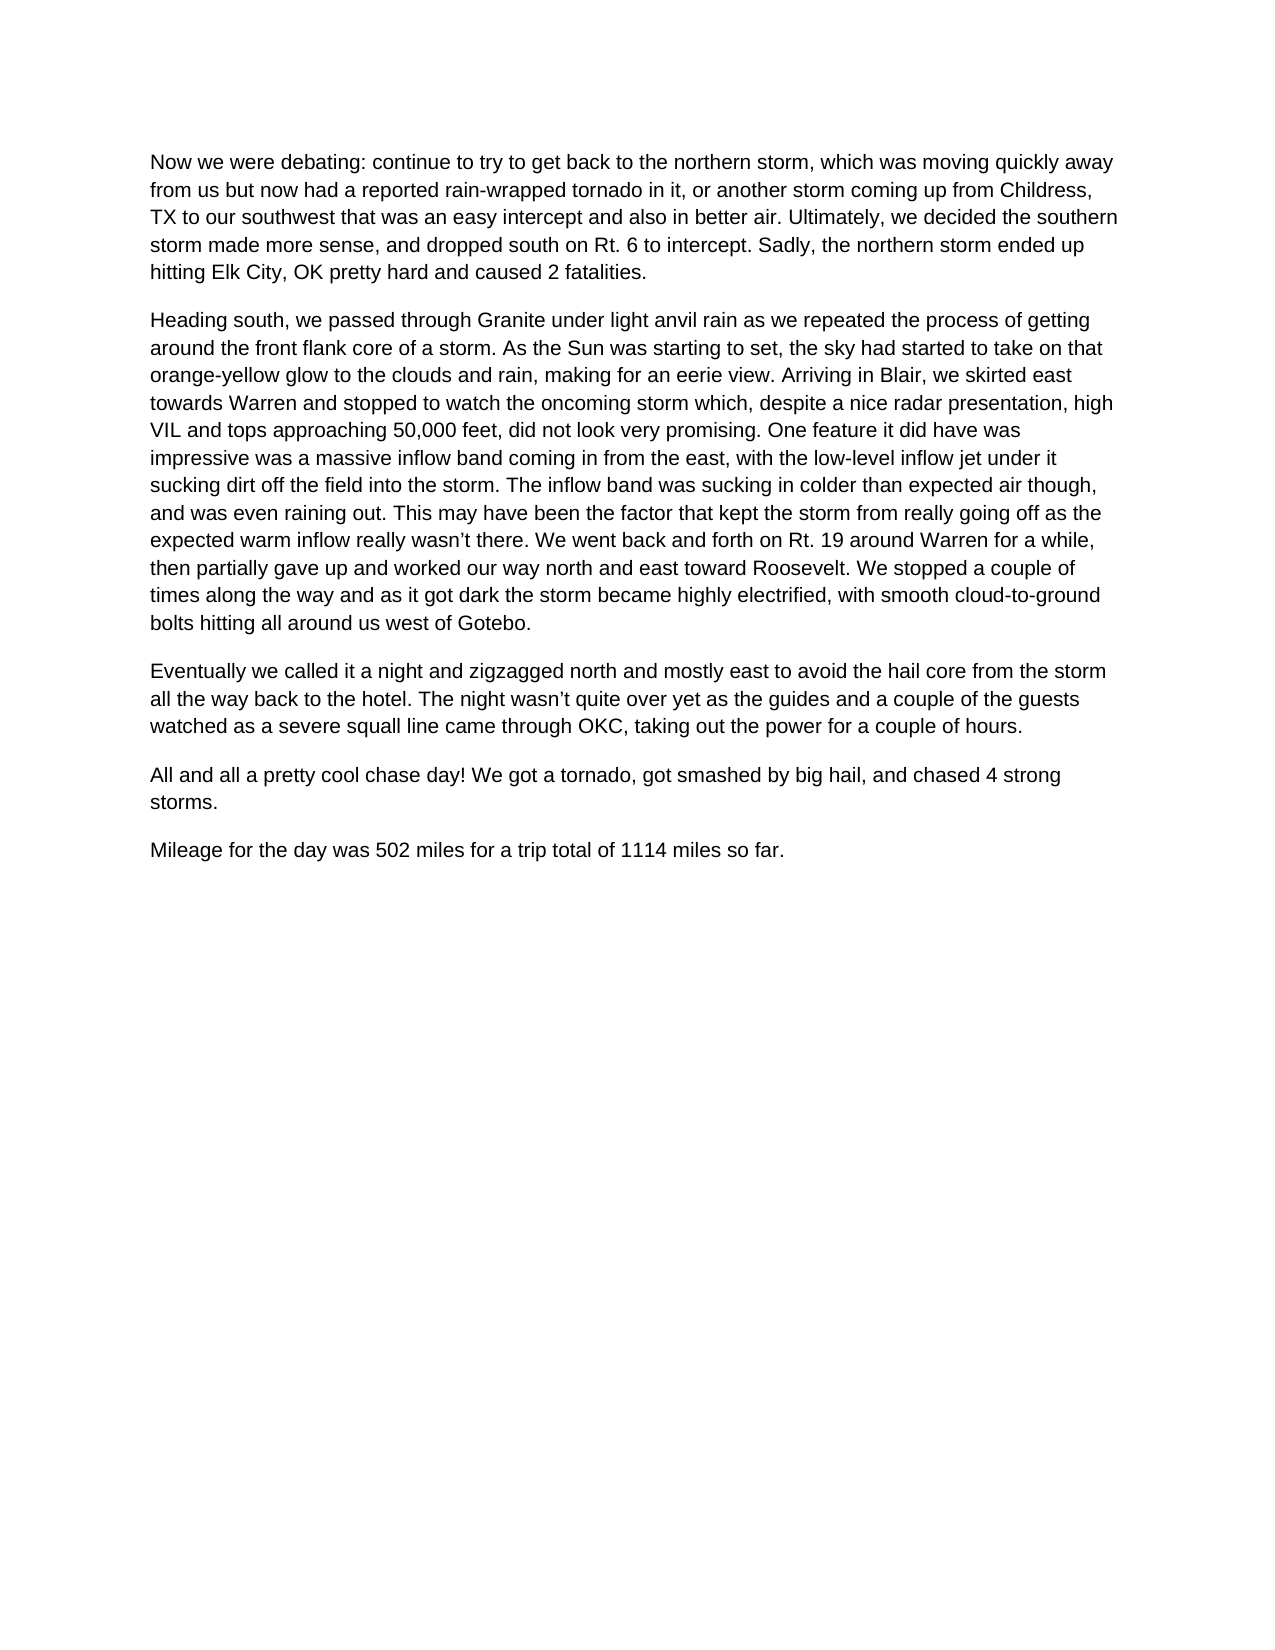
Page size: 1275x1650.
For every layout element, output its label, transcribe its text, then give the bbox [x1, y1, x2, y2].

text Heading south, we passed through Granite under light anvil rain as we repeated the process of getting around the front flank core of a storm. As the Sun was starting to set, the sky had started to take on that orange-yellow glow to the clouds and rain, making for an eerie view. Arriving in Blair, we skirted east towards Warren and stopped to watch the oncoming storm which, despite a nice radar presentation, high VIL and tops approaching 50,000 feet, did not look very promising. One feature it did have was impressive was a massive inflow band coming in from the east, with the low-level inflow jet under it sucking dirt off the field into the storm. The inflow band was sucking in colder than expected air though, and was even raining out. This may have been the factor that kept the storm from really going off as the expected warm inflow really wasn’t there. We went back and forth on Rt. 19 around Warren for a while, then partially gave up and worked our way north and east toward Roosevelt. We stopped a couple of times along the way and as it got dark the storm became highly electrified, with smooth cloud-to-ground bolts hitting all around us west of Gotebo. [150, 308, 1125, 635]
text Mileage for the day was 502 miles for a trip total of 1114 miles so far. [150, 838, 1125, 862]
text Eventually we called it a night and zigzagged north and mostly east to avoid the hail core from the storm all the way back to the hotel. The night wasn’t quite over yet as the guides and a couple of the guests watched as a severe squall line came through OKC, taking out the power for a couple of hours. [150, 659, 1125, 738]
text All and all a pretty cool chase day! We got a tornado, got smashed by big hail, and chased 4 strong storms. [150, 762, 1125, 814]
text Now we were debating: continue to try to get back to the northern storm, which was moving quickly away from us but now had a reported rain-wrapped tornado in it, or another storm coming up from Childress, TX to our southwest that was an easy intercept and also in better air. Ultimately, we decided the southern storm made more sense, and dropped south on Rt. 6 to intercept. Sadly, the northern storm ended up hitting Elk City, OK pretty hard and caused 2 fatalities. [150, 150, 1125, 284]
